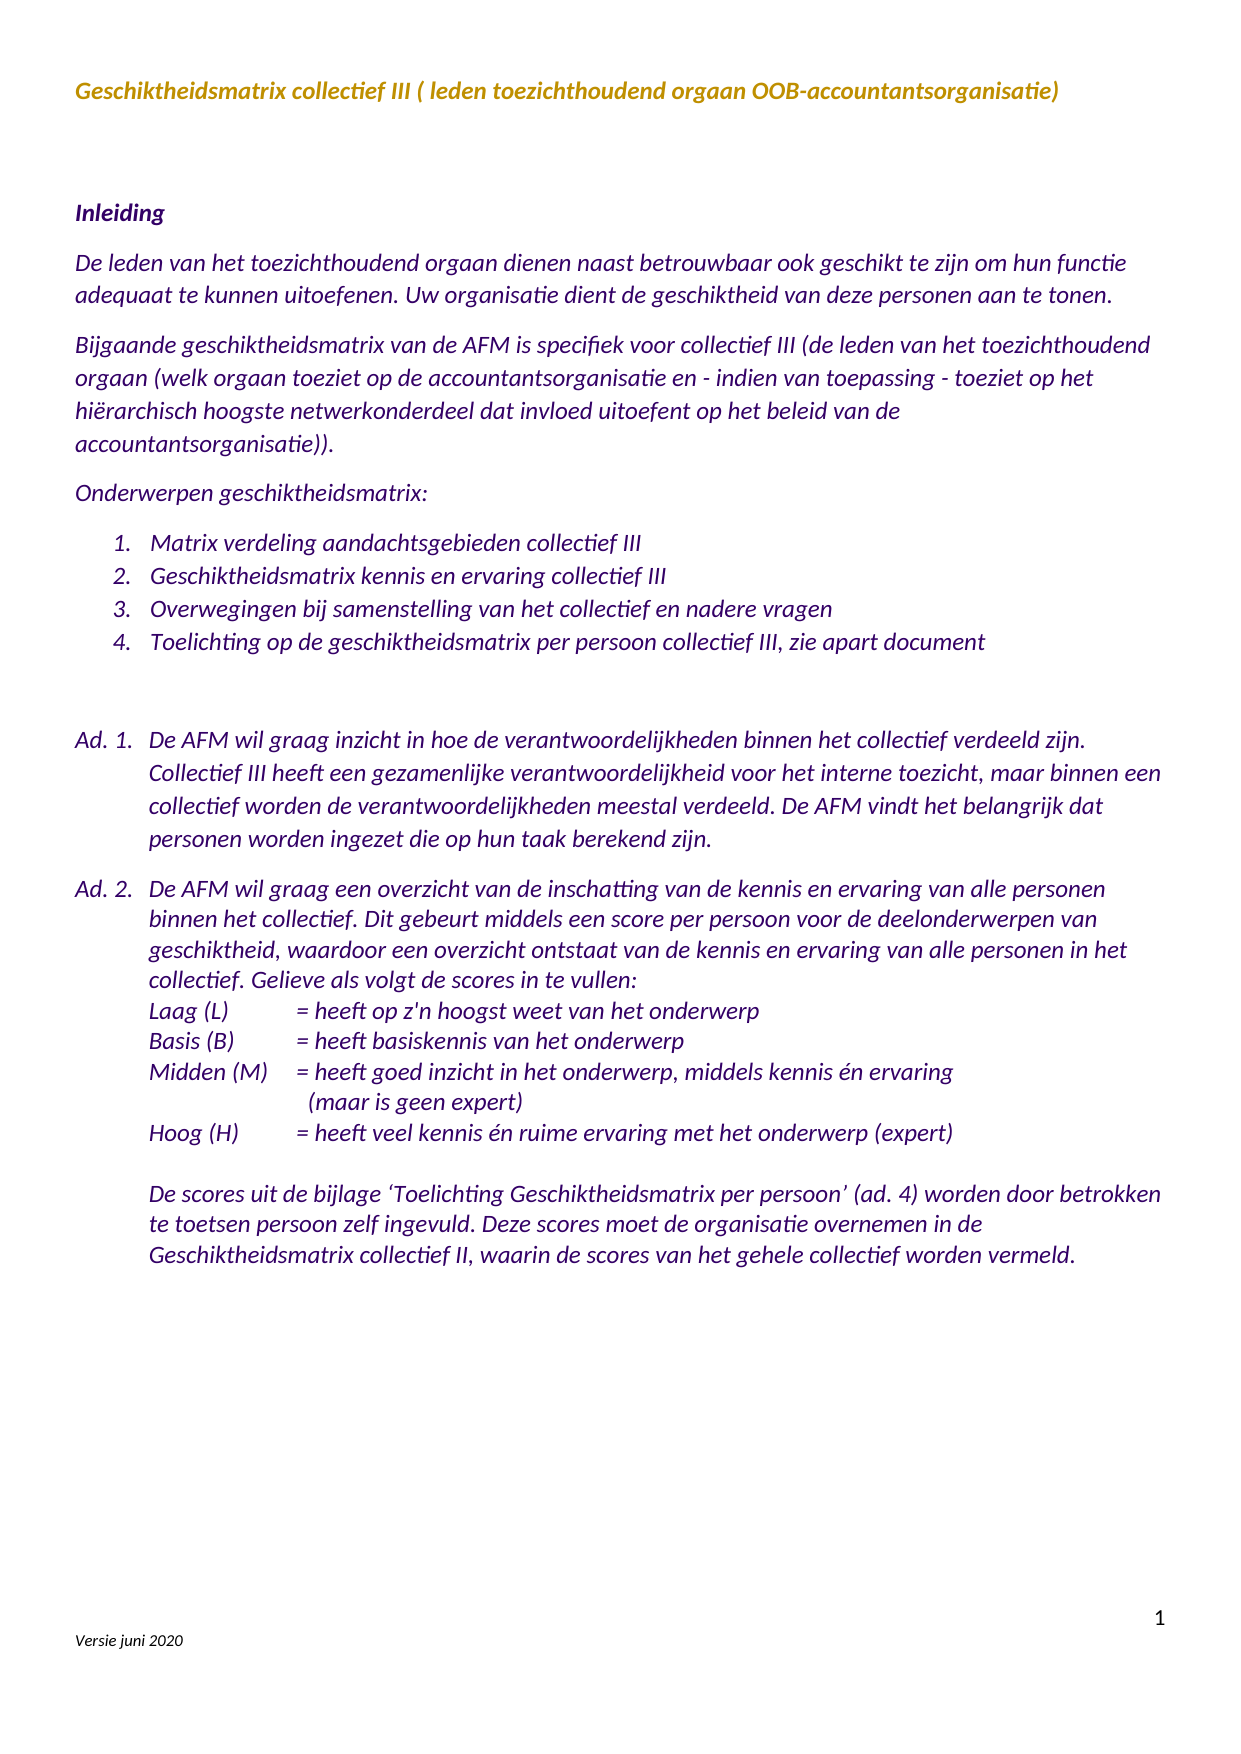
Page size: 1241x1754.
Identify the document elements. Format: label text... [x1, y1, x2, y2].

text De leden van het toezichthoudend orgaan dienen naast betrouwbaar ook geschikt te zijn om hun functie adequaat te kunnen uitoefenen. Uw organisatie dient de geschiktheid van deze personen aan te tonen. [75, 247, 1165, 310]
text (maar is geen expert) [222, 1087, 1167, 1117]
text De scores uit de bijlage ‘Toelichting Geschiktheidsmatrix per persoon’ (ad. 4) worden door betrokken te toetsen persoon zelf ingevuld. Deze scores moet de organisatie overnemen in de Geschiktheidsmatrix collectief II, waarin de scores van het gehele collectief worden vermeld. [148, 1178, 1167, 1270]
text Midden (M) = heeft goed inzicht in het onderwerp, middels kennis én ervaring [75, 1056, 1167, 1087]
text Basis (B) = heeft basiskennis van het onderwerp [75, 1026, 1167, 1056]
list Matrix verdeling aandachtsgebieden collectief III [112, 527, 1165, 558]
list Geschiktheidsmatrix kennis en ervaring collectief III [112, 560, 1165, 591]
list Overwegingen bij samenstelling van het collectief en nadere vragen [112, 593, 1165, 623]
text Hoog (H) = heeft veel kennis én ruime ervaring met het onderwerp (expert) [75, 1117, 1167, 1148]
text Laag (L) = heeft op z'n hoogst weet van het onderwerp [75, 995, 1167, 1026]
list Toelichting op de geschiktheidsmatrix per persoon collectief III, zie apart document [112, 626, 1165, 656]
text Inleiding [75, 197, 1165, 228]
text Onderwerpen geschiktheidsmatrix: [75, 477, 1165, 508]
text Ad. 2. De AFM wil graag een overzicht van de inschatting van de kennis en ervaring van alle personen binnen het collectief. Dit gebeurt middels een score per persoon voor de deelonderwerpen van geschiktheid, waardoor een overzicht ontstaat van de kennis en ervaring van alle personen in het collectief. Gelieve als volgt de scores in te vullen: [75, 873, 1167, 995]
text Bijgaande geschiktheidsmatrix van de AFM is specifiek voor collectief III (de leden van het toezichthoudend orgaan (welk orgaan toeziet op de accountantsorganisatie en - indien van toepassing - toeziet op het hiërarchisch hoogste netwerkonderdeel dat invloed uitoefent op het beleid van de accountantsorganisatie)). [75, 329, 1165, 458]
text Ad. 1. De AFM wil graag inzicht in hoe de verantwoordelijkheden binnen het collectief verdeeld zijn. Collectief III heeft een gezamenlijke verantwoordelijkheid voor het interne toezicht, maar binnen een collectief worden de verantwoordelijkheden meestal verdeeld. De AFM vindt het belangrijk dat personen worden ingezet die op hun taak berekend zijn. [75, 724, 1165, 854]
